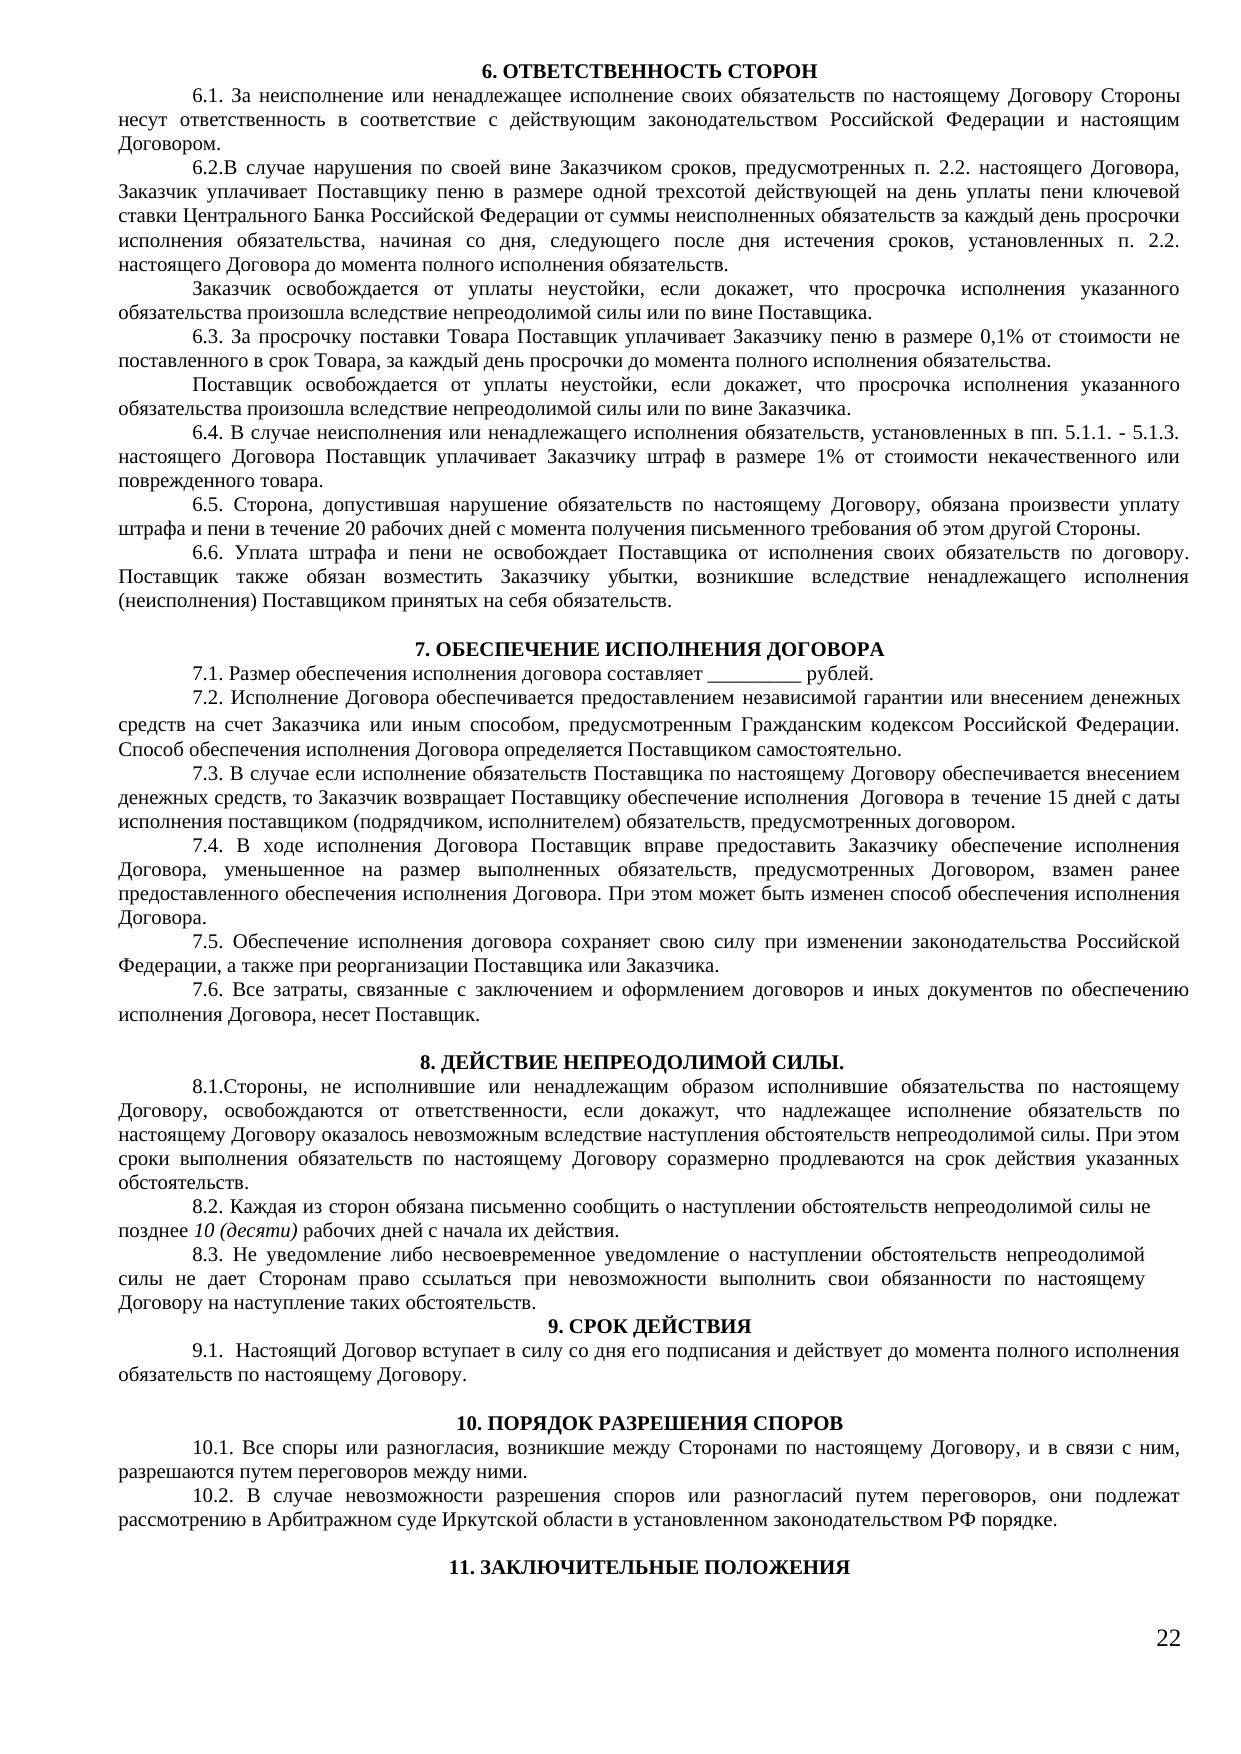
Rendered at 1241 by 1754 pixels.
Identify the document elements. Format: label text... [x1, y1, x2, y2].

text 7.5. Обеспечение исполнения договора сохраняет свою силу при изменении законодательства Российской Федерации, а также при реорганизации Поставщика или Заказчика. [118, 929, 1181, 977]
text 7.6. Все затраты, связанные с заключением и оформлением договоров и иных документов по обеспечению исполнения Договора, несет Поставщик. [118, 977, 1191, 1026]
text 10.2. В случае невозможности разрешения споров или разногласий путем переговоров, они подлежат рассмотрению в Арбитражном суде Иркутской области в установленном законодательством РФ порядке. [118, 1483, 1181, 1531]
text 10.1. Все споры или разногласия, возникшие между Сторонами по настоящему Договору, и в связи с ним, разрешаются путем переговоров между ними. [118, 1434, 1181, 1483]
text 7. ОБЕСПЕЧЕНИЕ ИСПОЛНЕНИЯ ДОГОВОРА [118, 637, 1181, 661]
text 6.3. За просрочку поставки Товара Поставщик уплачивает Заказчику пеню в размере 0,1% от стоимости не поставленного в срок Товара, за каждый день просрочки до момента полного исполнения обязательства. [118, 324, 1181, 372]
text 8. ДЕЙСТВИЕ НЕПРЕОДОЛИМОЙ СИЛЫ. [118, 1049, 1146, 1074]
text 11. ЗАКЛЮЧИТЕЛЬНЫЕ ПОЛОЖЕНИЯ [118, 1555, 1181, 1579]
text 6.1. За неисполнение или ненадлежащее исполнение своих обязательств по настоящему Договору Стороны несут ответственность в соответствие с действующим законодательством Российской Федерации и настоящим Договором. [118, 83, 1181, 155]
text 6.6. Уплата штрафа и пени не освобождает Поставщика от исполнения своих обязательств по договору. Поставщик также обязан возместить Заказчику убытки, возникшие вследствие ненадлежащего исполнения (неисполнения) Поставщиком принятых на себя обязательств. [118, 540, 1191, 612]
text 7.1. Размер обеспечения исполнения договора составляет _________ рублей. [118, 661, 1181, 685]
text 8.1.Стороны, не исполнившие или ненадлежащим образом исполнившие обязательства по настоящему Договору, освобождаются от ответственности, если докажут, что надлежащее исполнение обязательств по настоящему Договору оказалось невозможным вследствие наступления обстоятельств непреодолимой силы. При этом сроки выполнения обязательств по настоящему Договору соразмерно продлеваются на срок действия указанных обстоятельств. [118, 1074, 1181, 1194]
text 7.3. В случае если исполнение обязательств Поставщика по настоящему Договору обеспечивается внесением денежных средств, то Заказчик возвращает Поставщику обеспечение исполнения Договора в течение 15 дней с даты исполнения поставщиком (подрядчиком, исполнителем) обязательств, предусмотренных договором. [118, 761, 1181, 833]
text 6.4. В случае неисполнения или ненадлежащего исполнения обязательств, установленных в пп. 5.1.1. - 5.1.3. настоящего Договора Поставщик уплачивает Заказчику штраф в размере 1% от стоимости некачественного или поврежденного товара. [118, 420, 1181, 492]
text Заказчик освобождается от уплаты неустойки, если докажет, что просрочка исполнения указанного обязательства произошла вследствие непреодолимой силы или по вине Поставщика. [118, 276, 1181, 324]
text Поставщик освобождается от уплаты неустойки, если докажет, что просрочка исполнения указанного обязательства произошла вследствие непреодолимой силы или по вине Заказчика. [118, 372, 1181, 420]
text 8.3. Не уведомление либо несвоевременное уведомление о наступлении обстоятельств непреодолимой силы не дает Сторонам право ссылаться при невозможности выполнить свои обязанности по настоящему Договору на наступление таких обстоятельств. [118, 1242, 1146, 1314]
text 6. ОТВЕТСТВЕННОСТЬ СТОРОН [118, 59, 1181, 83]
text 6.2.В случае нарушения по своей вине Заказчиком сроков, предусмотренных п. 2.2. настоящего Договора, Заказчик уплачивает Поставщику пеню в размере одной трехсотой действующей на день уплаты пени ключевой ставки Центрального Банка Российской Федерации от суммы неисполненных обязательств за каждый день просрочки исполнения обязательства, начиная со дня, следующего после дня истечения сроков, установленных п. 2.2. настоящего Договора до момента полного исполнения обязательств. [118, 155, 1181, 276]
text 7.4. В ходе исполнения Договора Поставщик вправе предоставить Заказчику обеспечение исполнения Договора, уменьшенное на размер выполненных обязательств, предусмотренных Договором, взамен ранее предоставленного обеспечения исполнения Договора. При этом может быть изменен способ обеспечения исполнения Договора. [118, 833, 1181, 929]
text 9.1. Настоящий Договор вступает в силу со дня его подписания и действует до момента полного исполнения обязательств по настоящему Договору. [118, 1338, 1181, 1386]
text 9. СРОК ДЕЙСТВИЯ [118, 1314, 1181, 1338]
text 10. ПОРЯДОК РАЗРЕШЕНИЯ СПОРОВ [118, 1411, 1181, 1434]
text 7.2. Исполнение Договора обеспечивается предоставлением независимой гарантии или внесением денежных средств на счет Заказчика или иным способом, предусмотренным Гражданским кодексом Российской Федерации. Способ обеспечения исполнения Договора определяется Поставщиком самостоятельно. [118, 685, 1181, 761]
text 6.5. Сторона, допустившая нарушение обязательств по настоящему Договору, обязана произвести уплату штрафа и пени в течение 20 рабочих дней с момента получения письменного требования об этом другой Стороны. [118, 492, 1181, 540]
text 8.2. Каждая из сторон обязана письменно сообщить о наступлении обстоятельств непреодолимой силы не позднее 10 (десяти) рабочих дней с начала их действия. [118, 1194, 1152, 1242]
